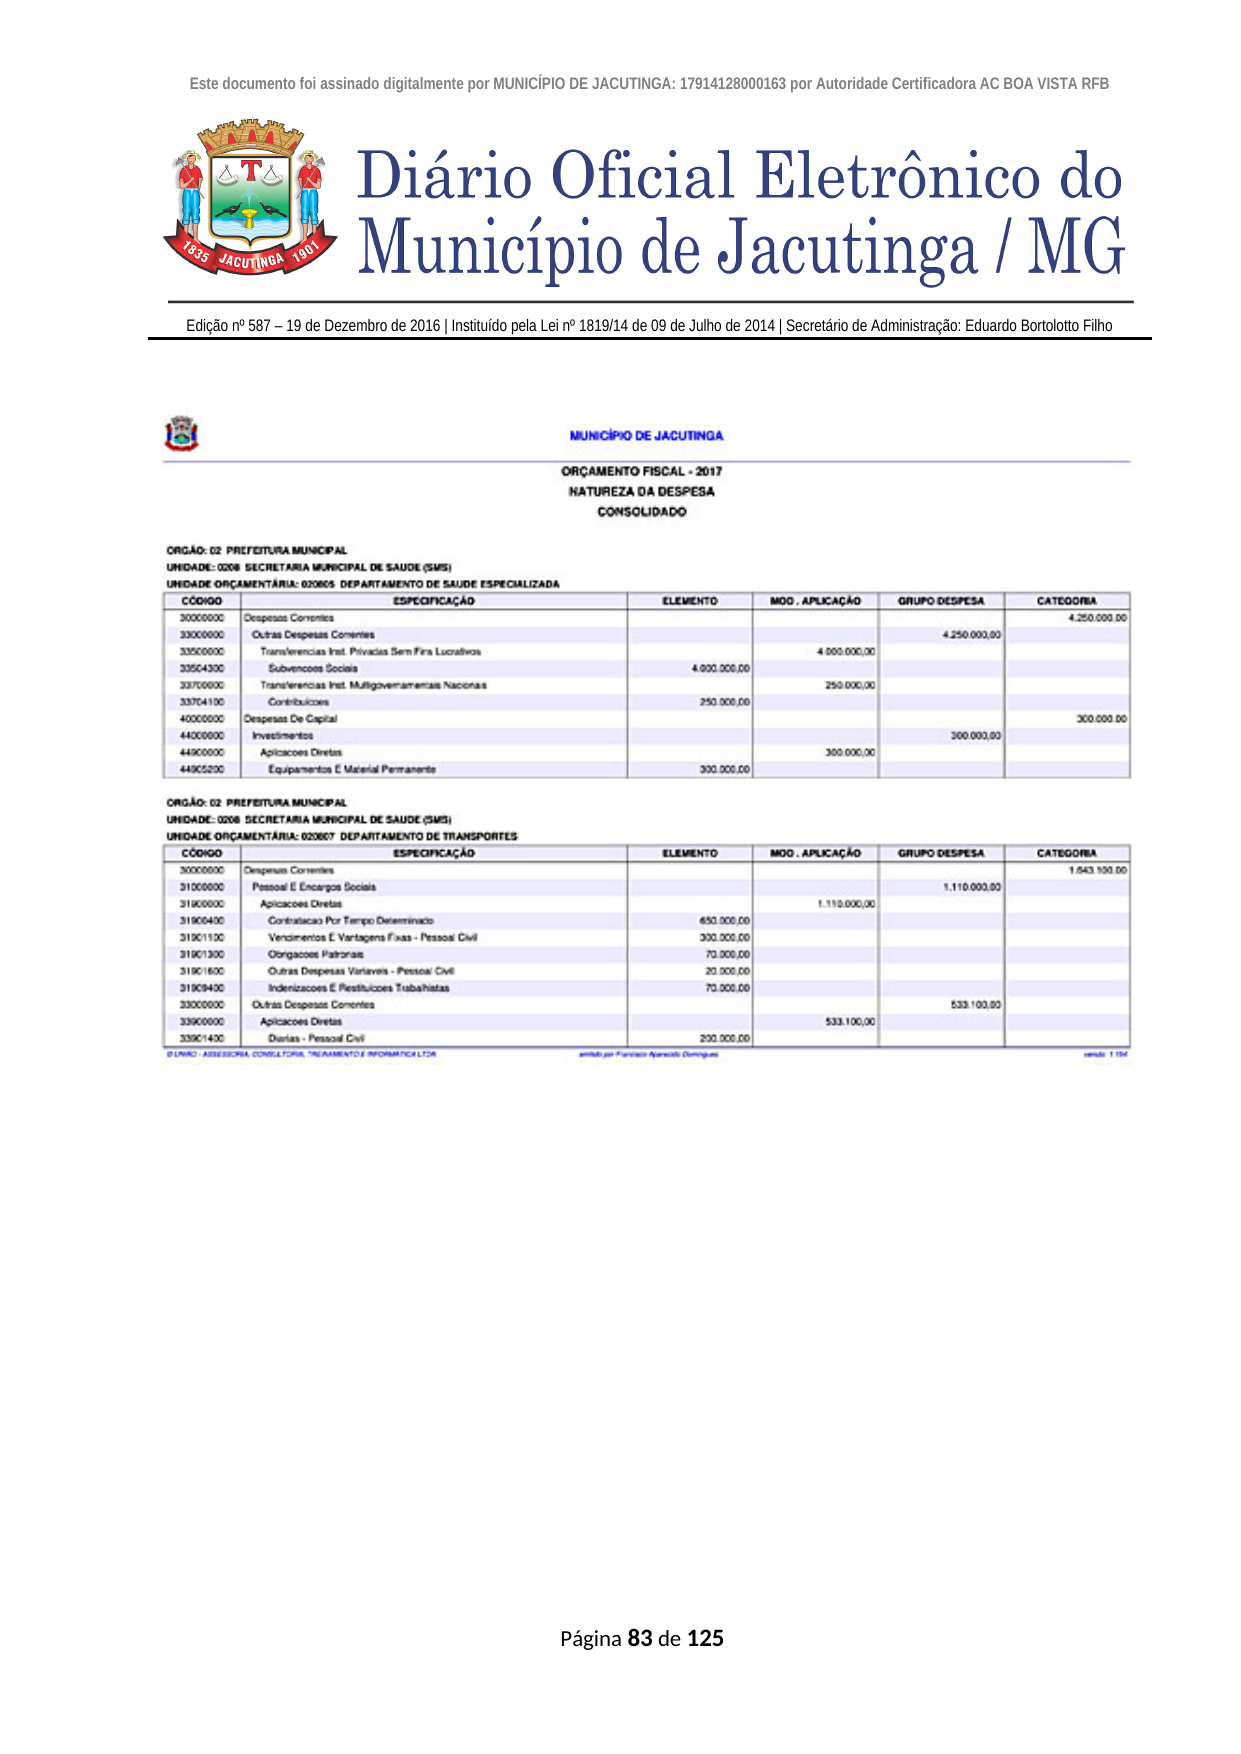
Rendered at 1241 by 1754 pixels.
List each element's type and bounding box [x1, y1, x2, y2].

picture [155, 97, 1145, 313]
picture [147, 364, 1137, 1065]
